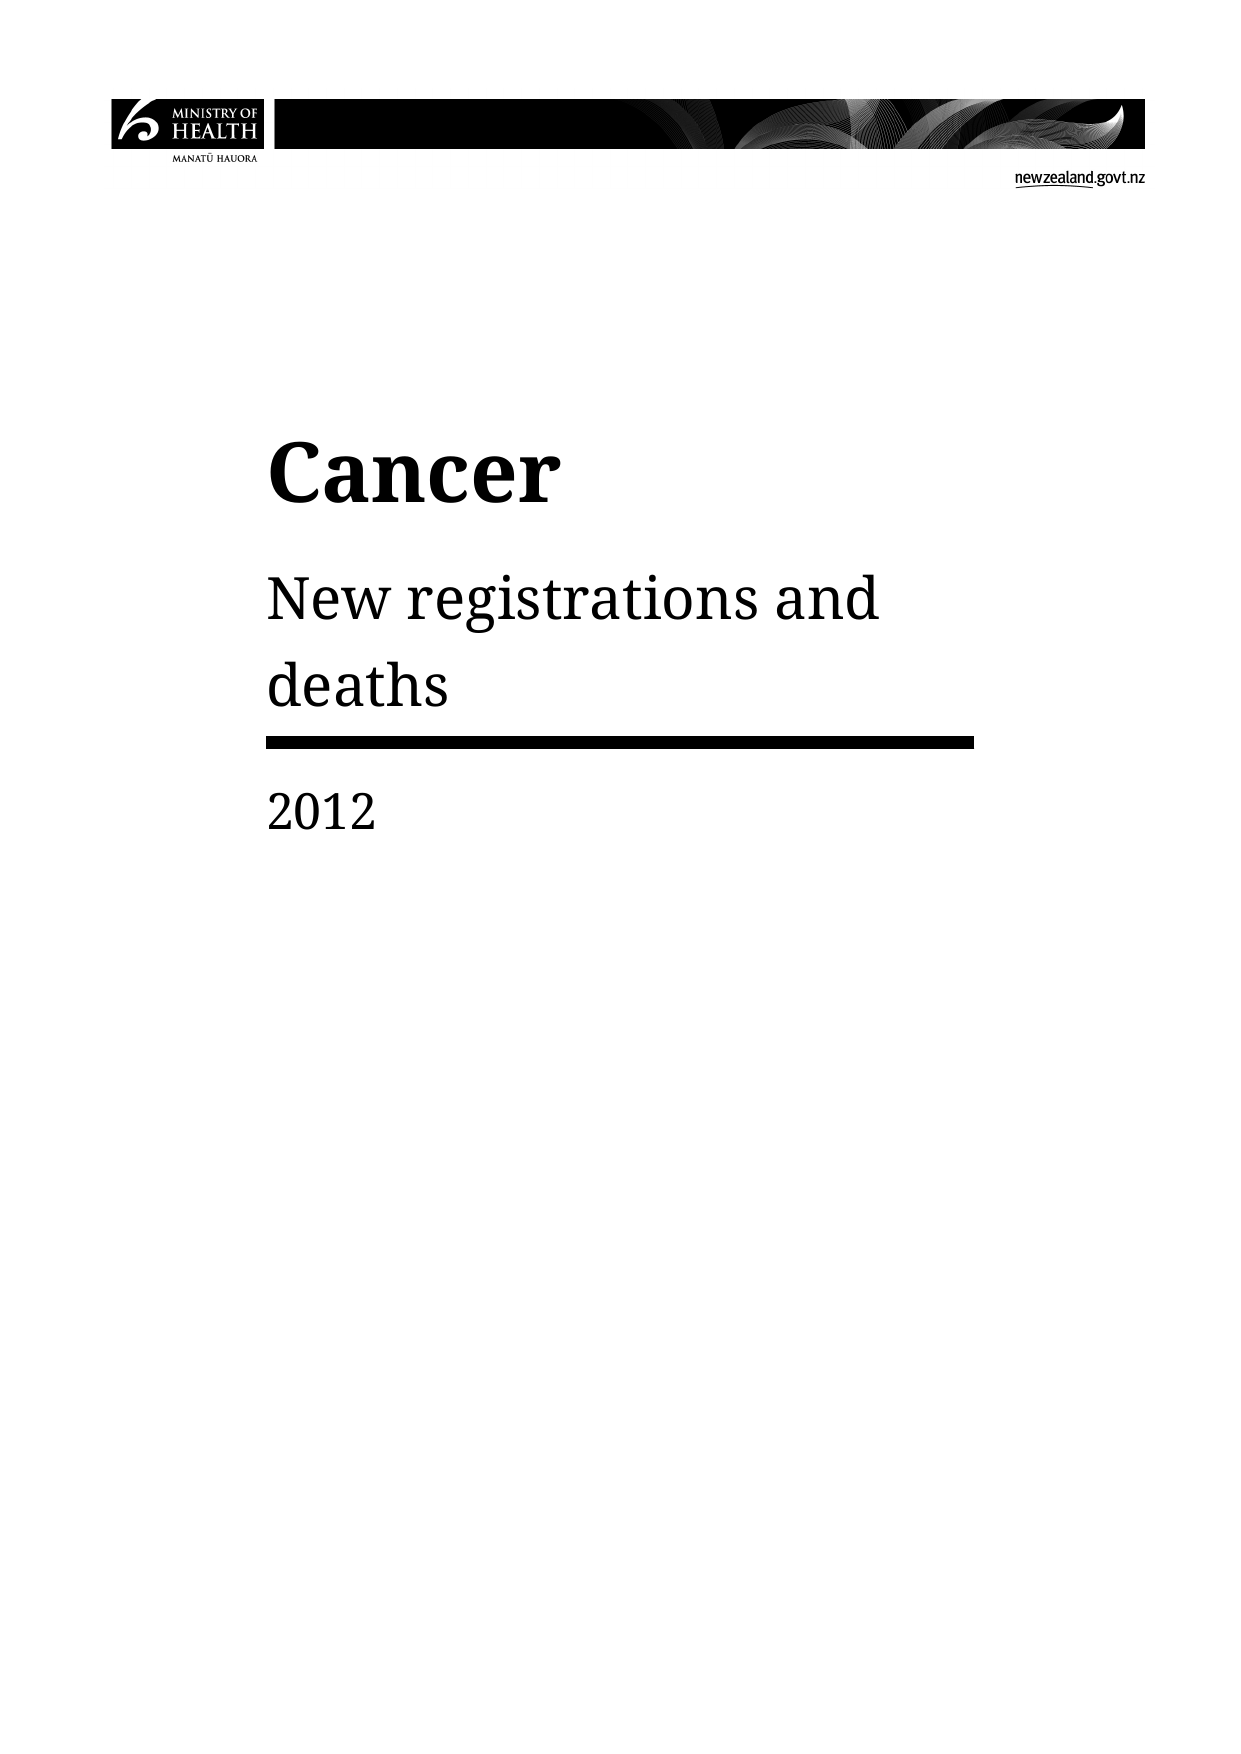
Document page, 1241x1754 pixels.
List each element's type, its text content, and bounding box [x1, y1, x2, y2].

title Cancer [266, 413, 974, 527]
picture [103, 88, 1155, 189]
text New registrations and deaths [266, 557, 974, 736]
text 2012 [266, 776, 974, 844]
